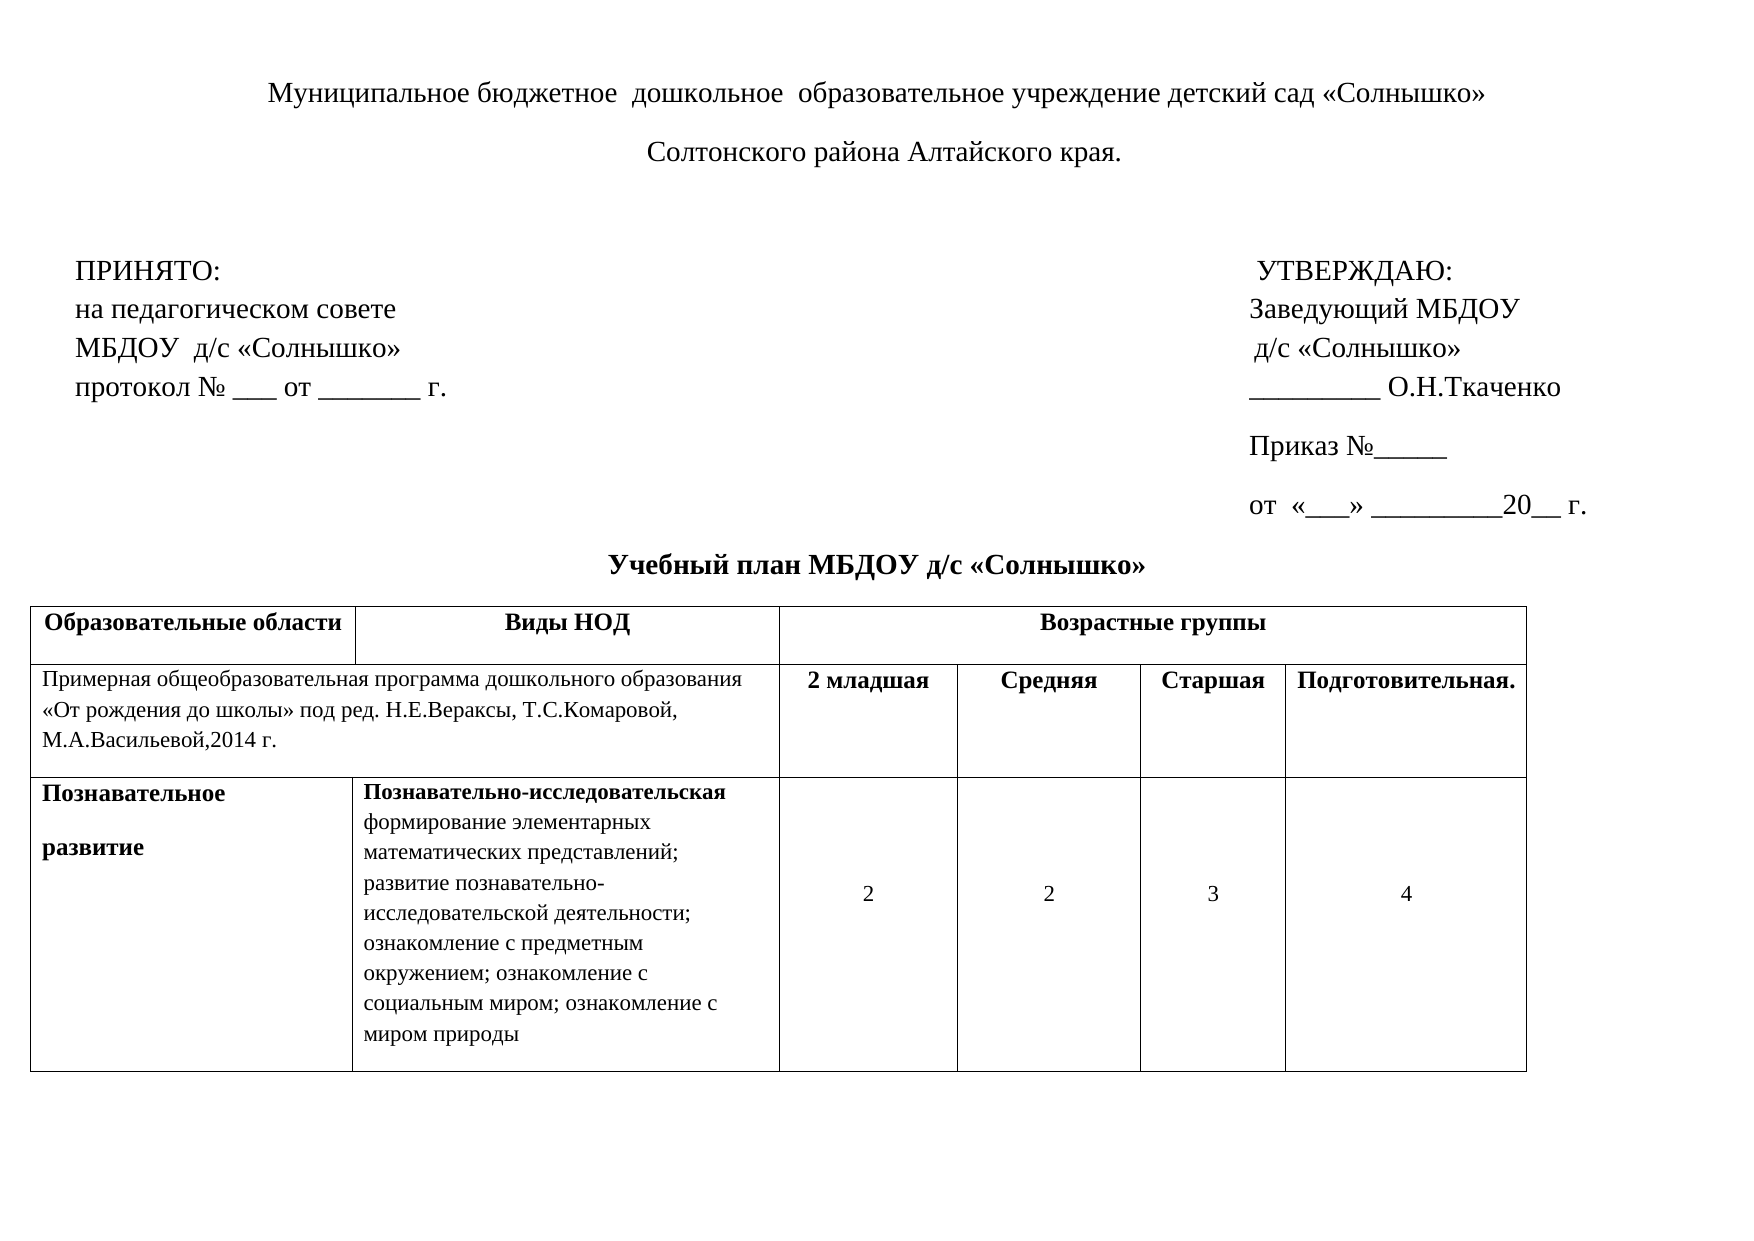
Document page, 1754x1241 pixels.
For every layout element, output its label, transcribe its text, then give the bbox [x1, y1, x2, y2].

text Солтонского района Алтайского края. [75, 134, 1679, 168]
table_cell 2 младшая [780, 665, 957, 777]
text Учебный план МБДОУ д/с «Солнышко» [75, 547, 1679, 580]
table_header Образовательные области [31, 607, 355, 664]
text Муниципальное бюджетное дошкольное образовательное учреждение детский сад «Солнышко» [75, 75, 1679, 108]
table_header Виды НОД [356, 607, 779, 664]
table_cell Познавательное развитие [31, 778, 352, 1071]
table_cell 4 [1286, 778, 1526, 1071]
table_cell Средняя [958, 665, 1140, 777]
table_cell Примерная общеобразовательная программа дошкольного образования «От рождения до школы» под ред. Н.Е.Вераксы, Т.С.Комаровой, М.А.Васильевой,2014 г. [31, 665, 779, 777]
text от «___» _________20__ г. [75, 487, 1679, 521]
table_cell 3 [1141, 778, 1285, 1071]
text ПРИНЯТО: УТВЕРЖДАЮ: на педагогическом совете Заведующий МБДОУ МБДОУ д/с «Солнышко» д/с «Солнышко» протокол № ___ от _______ г. _________ О.Н.Ткаченко [75, 253, 1679, 402]
text Приказ №_____ [75, 428, 1679, 462]
table_cell 2 [958, 778, 1140, 1071]
table_cell 2 [780, 778, 957, 1071]
table_cell Старшая [1141, 665, 1285, 777]
table_header Возрастные группы [780, 607, 1526, 664]
table_cell Познавательно-исследовательская формирование элементарных математических представлений; развитие познавательно-исследовательской деятельности; ознакомление с предметным окружением; ознакомление с социальным миром; ознакомление с миром природы [353, 778, 779, 1071]
table_cell Подготовительная. [1286, 665, 1526, 777]
